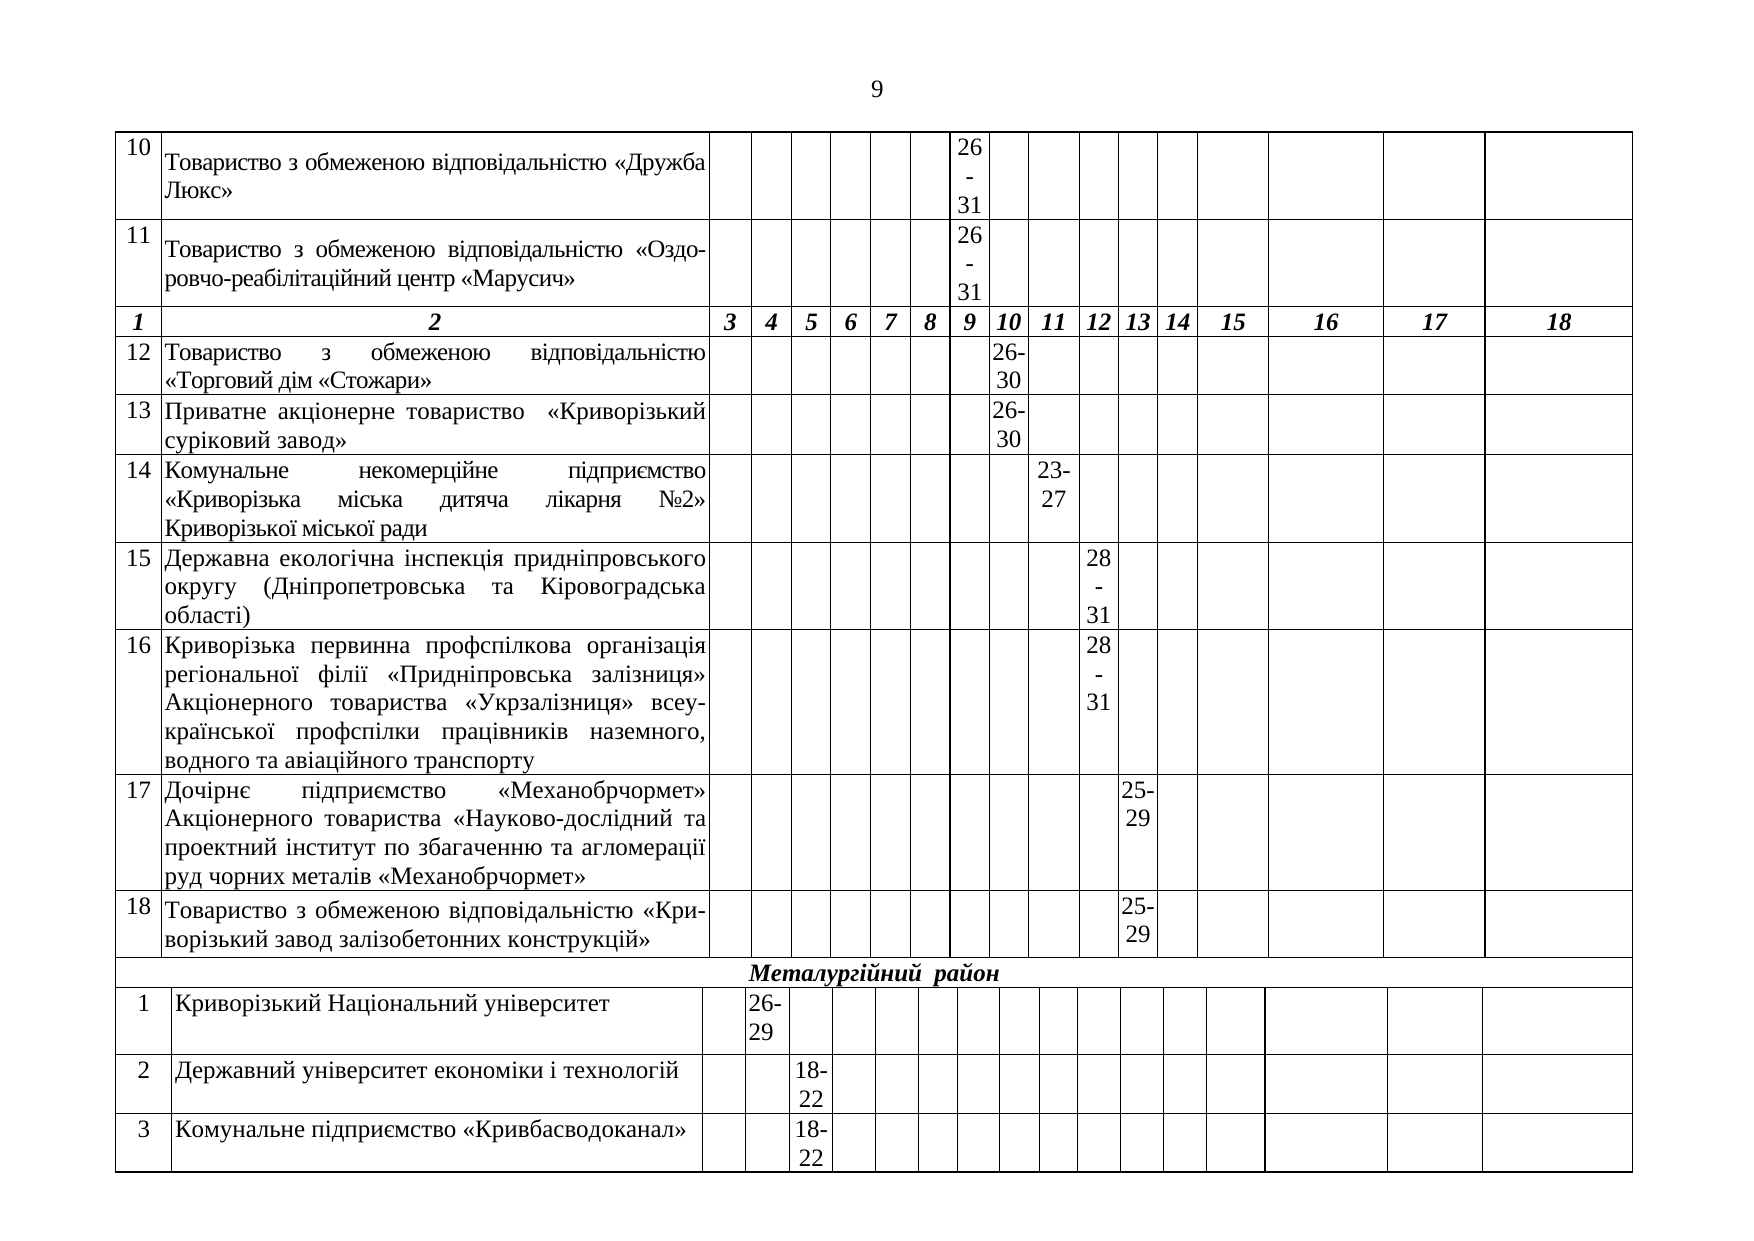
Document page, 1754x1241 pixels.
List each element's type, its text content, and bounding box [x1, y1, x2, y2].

table_cell [1119, 133, 1157, 219]
table_cell [1388, 1114, 1482, 1171]
table_cell Державна екологічна інспекція придніпровського округу (Дніпропетровська та Кіровоградська області) [162, 543, 709, 629]
table_cell 26-31 [951, 220, 989, 306]
table_cell [1040, 1055, 1077, 1113]
table_cell [1384, 220, 1484, 306]
table_cell [990, 630, 1028, 774]
table_cell [911, 220, 949, 306]
table_cell [833, 988, 875, 1054]
table_cell [1080, 220, 1118, 306]
table_cell Криворізький Національний університет [172, 988, 702, 1054]
table_cell [831, 775, 870, 890]
table_cell [1119, 455, 1157, 542]
table_cell [1119, 543, 1157, 629]
table_cell [710, 133, 751, 219]
table_cell [871, 630, 910, 774]
table_cell [1269, 337, 1383, 394]
table_cell [792, 220, 830, 306]
table_cell [1384, 775, 1484, 890]
table_cell [1198, 337, 1268, 394]
table_cell 16 [116, 630, 161, 774]
table_cell [1164, 988, 1206, 1054]
table_cell 25-29 [1119, 775, 1157, 890]
table_cell [1483, 1055, 1632, 1113]
table_cell [792, 891, 830, 957]
table_cell [831, 133, 870, 219]
table_cell 1 [116, 988, 171, 1054]
table_cell [752, 133, 791, 219]
table_cell [1000, 988, 1039, 1054]
table_cell 26-30 [990, 337, 1028, 394]
table_cell [871, 395, 910, 454]
table_cell [1388, 1055, 1482, 1113]
table_cell [752, 775, 791, 890]
table_cell [1080, 775, 1118, 890]
table_cell [1000, 1114, 1039, 1171]
table_cell 26-29 [746, 988, 789, 1054]
table_cell [990, 891, 1028, 957]
table_cell [1198, 395, 1268, 454]
table_cell [919, 988, 957, 1054]
table_cell [710, 543, 751, 629]
table_cell [1029, 337, 1079, 394]
table_cell [792, 543, 830, 629]
table_cell [1486, 455, 1632, 542]
table_cell [792, 630, 830, 774]
table_cell [876, 988, 918, 1054]
table_cell [792, 775, 830, 890]
table_cell [792, 133, 830, 219]
table_cell [1158, 337, 1197, 394]
table_cell [1384, 891, 1484, 957]
table_cell [1486, 220, 1632, 306]
table_cell [1269, 543, 1383, 629]
table_cell [871, 220, 910, 306]
table_cell [1158, 455, 1197, 542]
table_cell 6 [831, 307, 870, 336]
table_cell [1158, 775, 1197, 890]
table_cell 4 [752, 307, 791, 336]
table_cell Товариство з обмеженою відповідальністю «Торговий дім «Стожари» [432, 337, 709, 394]
table_cell [1198, 891, 1268, 957]
table_cell [1269, 395, 1383, 454]
table_cell [703, 1114, 745, 1171]
table_cell [1198, 220, 1268, 306]
table_cell [1269, 455, 1383, 542]
table_cell [833, 1055, 875, 1113]
table_cell [831, 455, 870, 542]
table_cell [951, 455, 989, 542]
table_cell [831, 891, 870, 957]
table_cell [1266, 1114, 1387, 1171]
table_cell 23-27 [1029, 455, 1079, 542]
table_cell 26-30 [990, 395, 1028, 454]
table_cell [752, 455, 791, 542]
table_cell 5 [792, 307, 830, 336]
table_cell [752, 395, 791, 454]
table_cell [1198, 630, 1268, 774]
table_cell [831, 337, 870, 394]
table_cell 11 [1029, 307, 1079, 336]
table_cell [1266, 988, 1387, 1054]
table_cell [1198, 775, 1268, 890]
table_cell [1080, 133, 1118, 219]
table_cell Приватне акціонерне товариство «Криворізький суріковий завод» [162, 395, 709, 454]
table_cell [871, 455, 910, 542]
table_cell [1029, 133, 1079, 219]
table_cell 2 [162, 307, 429, 336]
table_cell [831, 630, 870, 774]
table_cell [1198, 543, 1268, 629]
table_cell [1121, 1114, 1163, 1171]
table_cell [1080, 337, 1118, 394]
table_cell [919, 1055, 957, 1113]
table_cell [1198, 455, 1268, 542]
table_cell [831, 220, 870, 306]
table_cell [1029, 891, 1079, 957]
table_cell [833, 1114, 875, 1171]
table_cell [1486, 337, 1632, 394]
table_cell Товариство з обмеженою відповідальністю «Кри-ворізький завод залізобетонних конструкцій» [162, 891, 709, 957]
table_cell Криворізька первинна профспілкова організація регіональної філії «Придніпровська залізниця» Акціонерного товариства «Укрзалізниця» всеу-країнської профспілки працівників наземного, водного та авіаційного транспорту [162, 630, 709, 774]
table_cell [1078, 1055, 1120, 1113]
table_cell [1486, 630, 1632, 774]
table_cell [958, 1114, 999, 1171]
table_cell [1486, 775, 1632, 890]
table_cell [710, 455, 751, 542]
table_cell [1158, 395, 1197, 454]
table_cell [1029, 220, 1079, 306]
table_cell 28-31 [1080, 543, 1118, 629]
table_cell [871, 543, 910, 629]
table_cell [871, 775, 910, 890]
table_cell [831, 395, 870, 454]
table_cell 9 [951, 307, 989, 336]
table_cell 1 [116, 307, 161, 336]
table_cell [752, 891, 791, 957]
table_cell [911, 133, 949, 219]
table_cell [1164, 1114, 1206, 1171]
table_cell [752, 543, 791, 629]
table_cell [990, 133, 1028, 219]
table_cell 28-31 [1080, 630, 1118, 774]
table_cell 14 [116, 455, 161, 542]
table_cell [746, 1114, 789, 1171]
table_cell [911, 630, 949, 774]
table_cell [1384, 630, 1484, 774]
table_cell [1080, 891, 1118, 957]
table_cell [710, 337, 751, 394]
table_cell Державний університет економіки і технологій [172, 1055, 702, 1113]
table_cell Комунальне некомерційне підприємство «Криворізька міська дитяча лікарня №2» Криворізької міської ради [162, 455, 709, 542]
table_cell [951, 630, 989, 774]
table_cell [1040, 1114, 1077, 1171]
table_cell [792, 337, 830, 394]
table_cell 2 [441, 307, 709, 336]
table_cell 15 [116, 543, 161, 629]
table_cell 16 [1269, 307, 1383, 336]
table_cell [831, 543, 870, 629]
table_cell [1158, 220, 1197, 306]
table_cell [1158, 543, 1197, 629]
table_cell [1269, 891, 1383, 957]
table_cell [1269, 220, 1383, 306]
table_cell [1384, 543, 1484, 629]
table_cell [1207, 1114, 1264, 1171]
table_cell [1486, 133, 1632, 219]
table_cell 7 [871, 307, 910, 336]
table_cell [1207, 1055, 1264, 1113]
table_cell Дочірнє підприємство «Механобрчормет» Акціонерного товариства «Науково-дослідний та проектний інститут по збагаченню та агломерації руд чорних металів «Механобрчормет» [162, 775, 709, 890]
table_cell [1384, 337, 1484, 394]
table_cell [1266, 1055, 1387, 1113]
table_cell [911, 891, 949, 957]
table_cell 15 [1198, 307, 1268, 336]
table_cell 12 [116, 337, 161, 394]
table_cell [1158, 630, 1197, 774]
table_cell [792, 455, 830, 542]
table_cell [871, 337, 910, 394]
table_cell [790, 988, 832, 1054]
table_cell [703, 1055, 745, 1113]
table_cell Товариство з обмеженою відповідальністю «Оздо-ровчо-реабілітаційний центр «Марусич» [162, 220, 709, 306]
table_cell [1040, 988, 1077, 1054]
table_cell [1158, 133, 1197, 219]
table_cell [1269, 133, 1383, 219]
table_cell [746, 1055, 789, 1113]
table_cell [1384, 395, 1484, 454]
table_cell [1029, 543, 1079, 629]
table_cell [911, 337, 949, 394]
table_cell [752, 337, 791, 394]
table_cell [710, 220, 751, 306]
table_cell [1486, 395, 1632, 454]
table_cell [1198, 133, 1268, 219]
table_cell 11 [116, 220, 161, 306]
table_cell [1029, 395, 1079, 454]
table_cell 3 [710, 307, 751, 336]
table_cell 13 [1119, 307, 1157, 336]
table_cell [871, 891, 910, 957]
table_cell 14 [1158, 307, 1197, 336]
table_cell [1119, 630, 1157, 774]
table_cell [1000, 1055, 1039, 1113]
table_cell [951, 775, 989, 890]
table_cell 18 [116, 891, 161, 957]
table_cell 13 [116, 395, 161, 454]
table_cell [876, 1114, 918, 1171]
table_cell 10 [990, 307, 1028, 336]
table_cell [911, 455, 949, 542]
table_cell [871, 133, 910, 219]
table_cell [1121, 988, 1163, 1054]
table_cell [1029, 630, 1079, 774]
table_cell [911, 395, 949, 454]
table_cell [990, 455, 1028, 542]
table_cell 18 [1486, 307, 1632, 336]
table_cell 26-31 [951, 133, 989, 219]
table_cell Комунальне підприємство «Кривбасводоканал» [172, 1114, 702, 1171]
table_cell [1078, 988, 1120, 1054]
table_cell [1388, 988, 1482, 1054]
table_cell [792, 395, 830, 454]
table_cell Товариство з обмеженою відповідальністю «Дружба Люкс» [162, 133, 709, 219]
table_cell [990, 775, 1028, 890]
table_cell [1164, 1055, 1206, 1113]
table_cell [1486, 891, 1632, 957]
table_cell [990, 543, 1028, 629]
table_cell [710, 395, 751, 454]
table_cell [1119, 220, 1157, 306]
table_cell Металургійний район [116, 958, 1632, 987]
table_cell [951, 395, 989, 454]
table_cell [1080, 455, 1118, 542]
table_cell [951, 337, 989, 394]
table_cell [752, 630, 791, 774]
table_cell 18-22 [790, 1055, 832, 1113]
table_cell [1119, 395, 1157, 454]
table_cell 17 [116, 775, 161, 890]
table_cell [710, 775, 751, 890]
table_cell [1119, 337, 1157, 394]
table_cell 2 [116, 1055, 171, 1113]
table_cell [990, 220, 1028, 306]
table_cell [1483, 988, 1632, 1054]
table_cell [1269, 775, 1383, 890]
table_cell [1384, 455, 1484, 542]
table_cell 17 [1384, 307, 1484, 336]
table_cell [1121, 1055, 1163, 1113]
table_cell 18-22 [790, 1114, 832, 1171]
table_cell [1207, 988, 1264, 1054]
table_cell [1384, 133, 1484, 219]
table_cell [1483, 1114, 1632, 1171]
table_cell [911, 775, 949, 890]
table_cell [1158, 891, 1197, 957]
table_cell [703, 988, 745, 1054]
table_cell [876, 1055, 918, 1113]
table_cell [1486, 543, 1632, 629]
table_cell [710, 630, 751, 774]
table_cell [1269, 630, 1383, 774]
table_cell [911, 543, 949, 629]
table_cell 10 [116, 133, 161, 219]
table_cell [958, 988, 999, 1054]
table_cell [710, 891, 751, 957]
table_cell [1080, 395, 1118, 454]
table_cell [1078, 1114, 1120, 1171]
table_cell [1029, 775, 1079, 890]
table_cell 25-29 [1119, 891, 1157, 957]
table_cell [919, 1114, 957, 1171]
table_cell [752, 220, 791, 306]
table_cell 3 [116, 1114, 171, 1171]
table_cell [951, 891, 989, 957]
table_cell [951, 543, 989, 629]
table_cell 12 [1080, 307, 1118, 336]
table_cell [958, 1055, 999, 1113]
table_cell 8 [911, 307, 949, 336]
